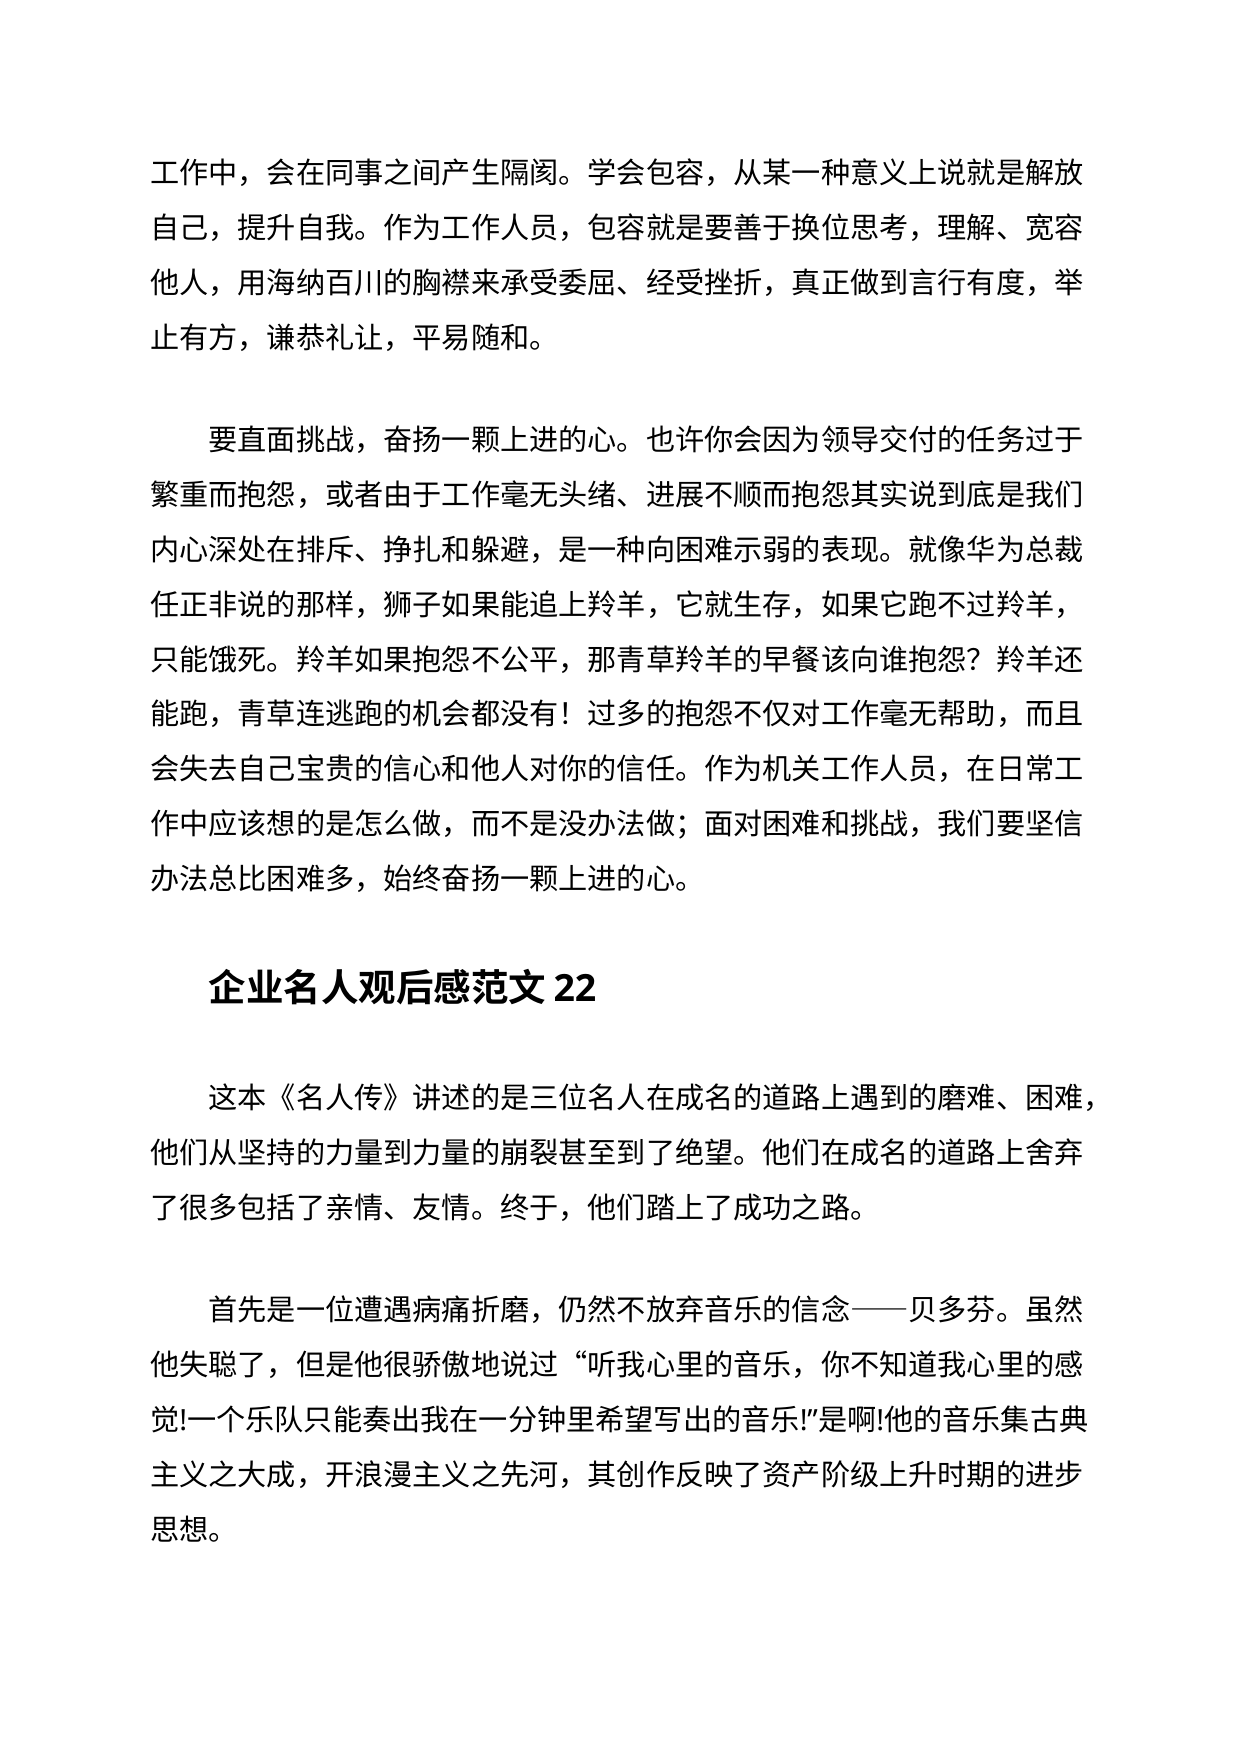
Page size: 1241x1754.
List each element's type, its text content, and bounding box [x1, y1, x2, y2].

text 企业名人观后感范文22 [150, 957, 1090, 1012]
text 这本《名人传》讲述的是三位名人在成名的道路上遇到的磨难、困难，他们从坚持的力量到力量的崩裂甚至到了绝望。他们在成名的道路上舍弃了很多包括了亲情、友情。终于，他们踏上了成功之路。 [150, 1075, 1090, 1227]
text 首先是一位遭遇病痛折磨，仍然不放弃音乐的信念——贝多芬。虽然他失聪了，但是他很骄傲地说过“听我心里的音乐，你不知道我心里的感觉!一个乐队只能奏出我在一分钟里希望写出的音乐!”是啊!他的音乐集古典主义之大成，开浪漫主义之先河，其创作反映了资产阶级上升时期的进步思想。 [150, 1287, 1090, 1548]
text 要直面挑战，奋扬一颗上进的心。也许你会因为领导交付的任务过于繁重而抱怨，或者由于工作毫无头绪、进展不顺而抱怨其实说到底是我们内心深处在排斥、挣扎和躲避，是一种向困难示弱的表现。就像华为总裁任正非说的那样，狮子如果能追上羚羊，它就生存，如果它跑不过羚羊，只能饿死。羚羊如果抱怨不公平，那青草羚羊的早餐该向谁抱怨？羚羊还能跑，青草连逃跑的机会都没有！过多的抱怨不仅对工作毫无帮助，而且会失去自己宝贵的信心和他人对你的信任。作为机关工作人员，在日常工作中应该想的是怎么做，而不是没办法做；面对困难和挑战，我们要坚信办法总比困难多，始终奋扬一颗上进的心。 [150, 416, 1090, 898]
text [150, 150, 1090, 357]
